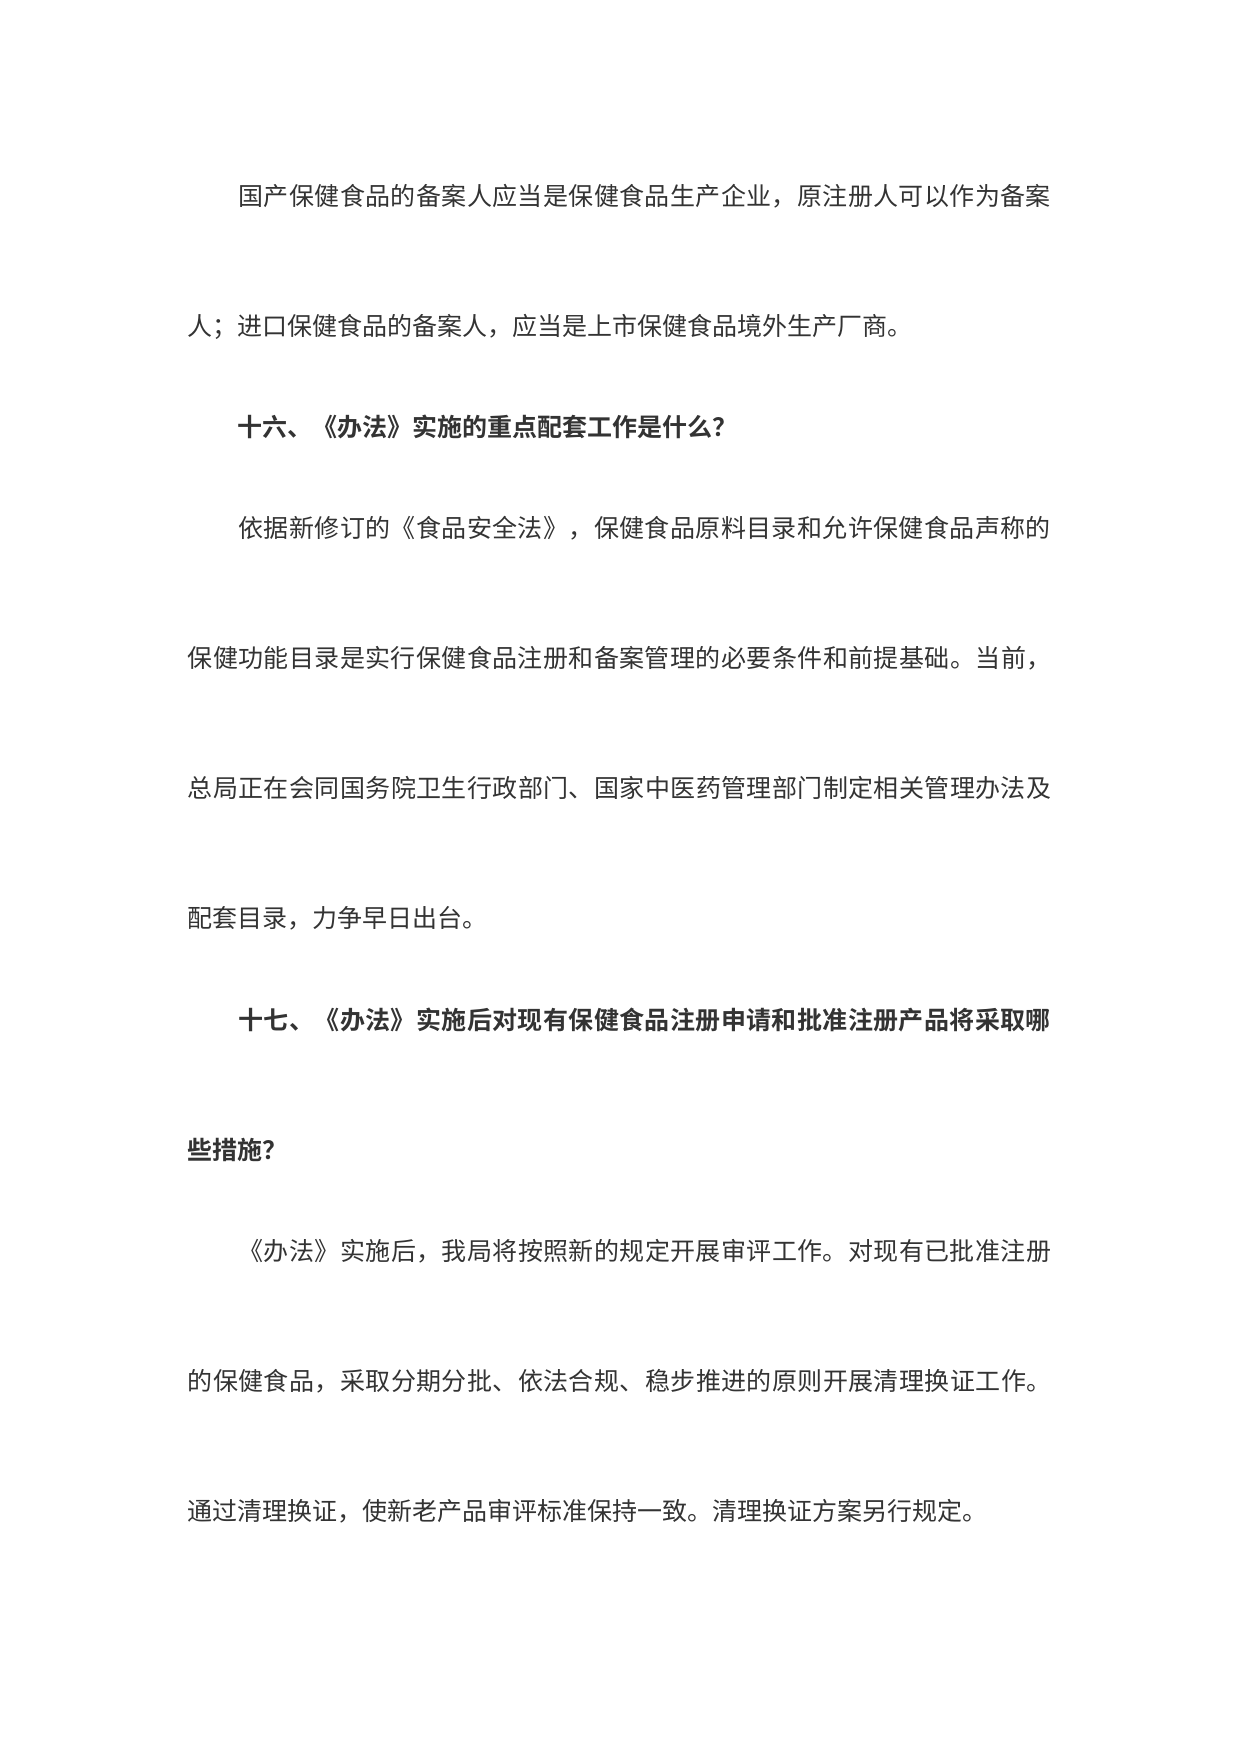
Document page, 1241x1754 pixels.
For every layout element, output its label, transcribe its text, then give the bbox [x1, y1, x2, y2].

text 《办法》实施后，我局将按照新的规定开展审评工作。对现有已批准注册的保健食品，采取分期分批、依法合规、稳步推进的原则开展清理换证工作。通过清理换证，使新老产品审评标准保持一致。清理换证方案另行规定。 [187, 1217, 1053, 1542]
text 国产保健食品的备案人应当是保健食品生产企业，原注册人可以作为备案人；进口保健食品的备案人，应当是上市保健食品境外生产厂商。 [187, 162, 1053, 357]
text 十七、《办法》实施后对现有保健食品注册申请和批准注册产品将采取哪些措施？ [187, 986, 1053, 1181]
text 依据新修订的《食品安全法》，保健食品原料目录和允许保健食品声称的保健功能目录是实行保健食品注册和备案管理的必要条件和前提基础。当前，总局正在会同国务院卫生行政部门、国家中医药管理部门制定相关管理办法及配套目录，力争早日出台。 [187, 494, 1053, 949]
text 十六、《办法》实施的重点配套工作是什么？ [187, 393, 1053, 458]
